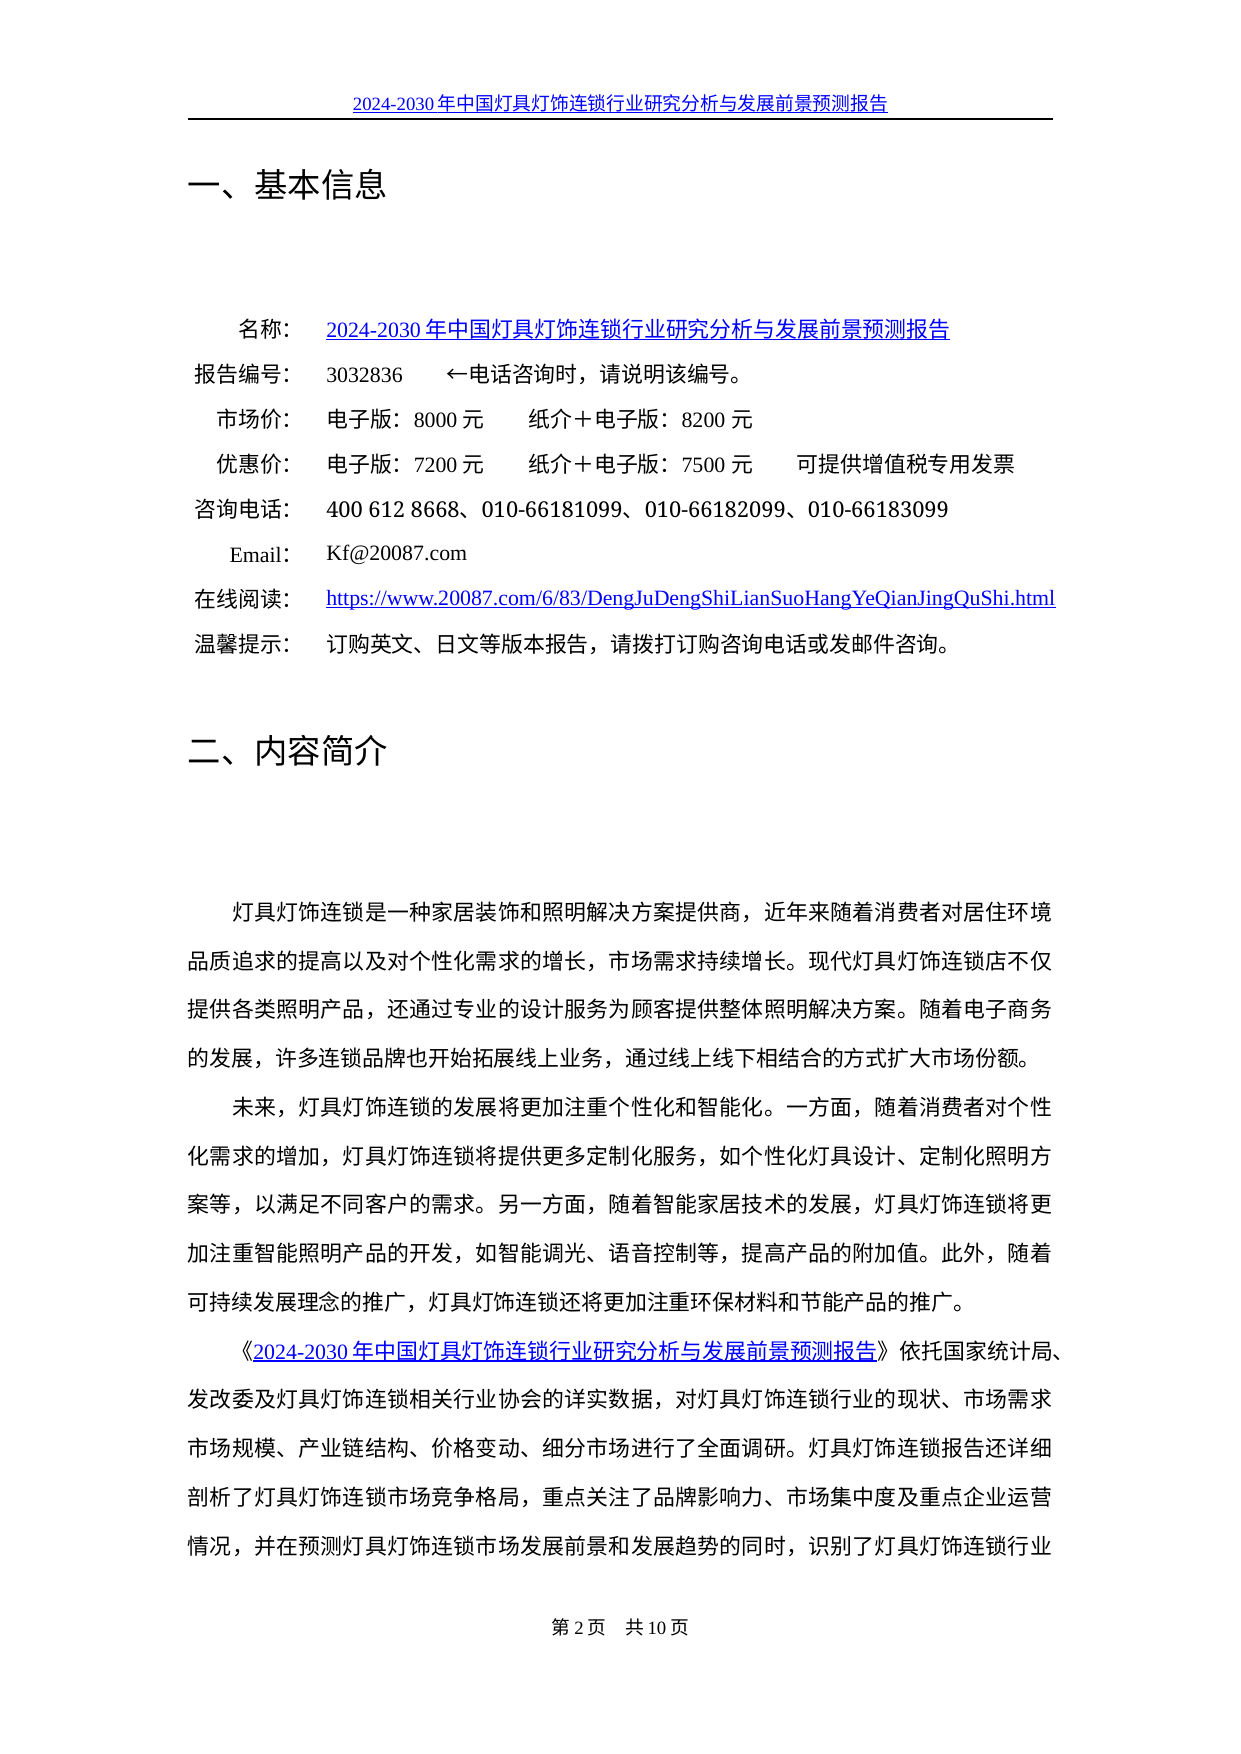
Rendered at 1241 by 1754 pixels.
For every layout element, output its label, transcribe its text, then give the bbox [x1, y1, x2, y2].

table_cell 优惠价： [167, 447, 315, 492]
table_cell 温馨提示： [167, 627, 315, 672]
table_header 2024-2030年中国灯具灯饰连锁行业研究分析与发展前景预测报告 [315, 312, 1073, 357]
table_cell 3032836 ←电话咨询时，请说明该编号。 [315, 357, 1073, 402]
table_cell 市场价： [167, 402, 315, 447]
table_cell Email： [167, 537, 315, 582]
table_cell 报告编号： [167, 357, 315, 402]
table_cell 电子版：8000 元 纸介＋电子版：8200 元 [315, 402, 1073, 447]
table_header 名称： [167, 312, 315, 357]
table_cell Kf@20087.com [315, 537, 1073, 582]
table_cell 咨询电话： [167, 492, 315, 537]
table_cell 400 612 8668、010-66181099、010-66182099、010-66183099 [315, 492, 1073, 537]
table_cell [315, 582, 1073, 627]
table_cell 订购英文、日文等版本报告，请拨打订购咨询电话或发邮件咨询。 [315, 627, 1073, 672]
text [187, 894, 1053, 1561]
table_cell 电子版：7200 元 纸介＋电子版：7500 元 可提供增值税专用发票 [315, 447, 1073, 492]
table_cell 在线阅读： [167, 582, 315, 627]
title 一、基本信息 [187, 150, 1053, 215]
title 二、内容简介 [187, 717, 1053, 782]
